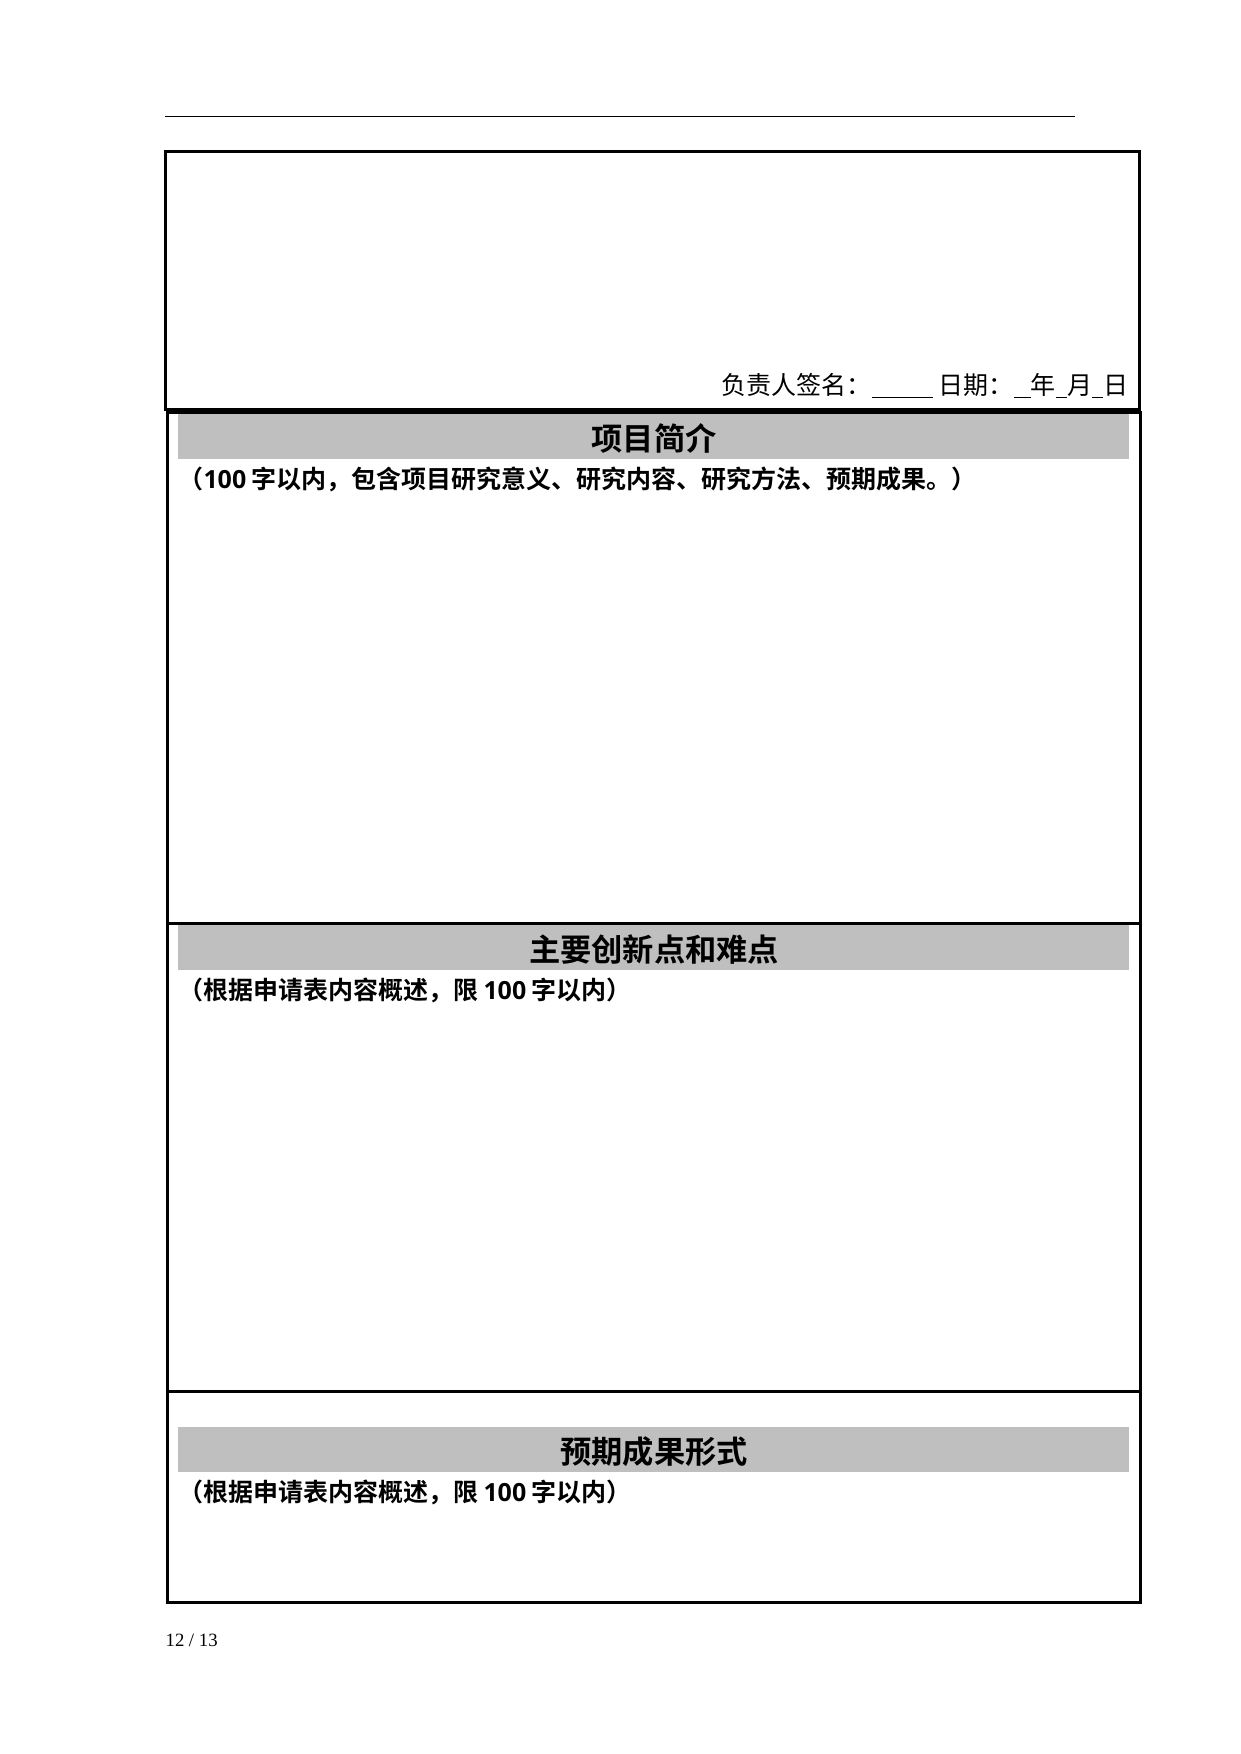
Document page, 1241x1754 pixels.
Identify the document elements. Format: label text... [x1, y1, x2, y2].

table_cell 主要创新点和难点 （根据申请表内容概述，限100字以内） [169, 925, 1139, 1390]
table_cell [169, 1393, 1139, 1601]
table_header 项目简介 （100字以内，包含项目研究意义、研究内容、研究方法、预期成果。） [169, 414, 1139, 922]
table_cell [167, 153, 1138, 408]
